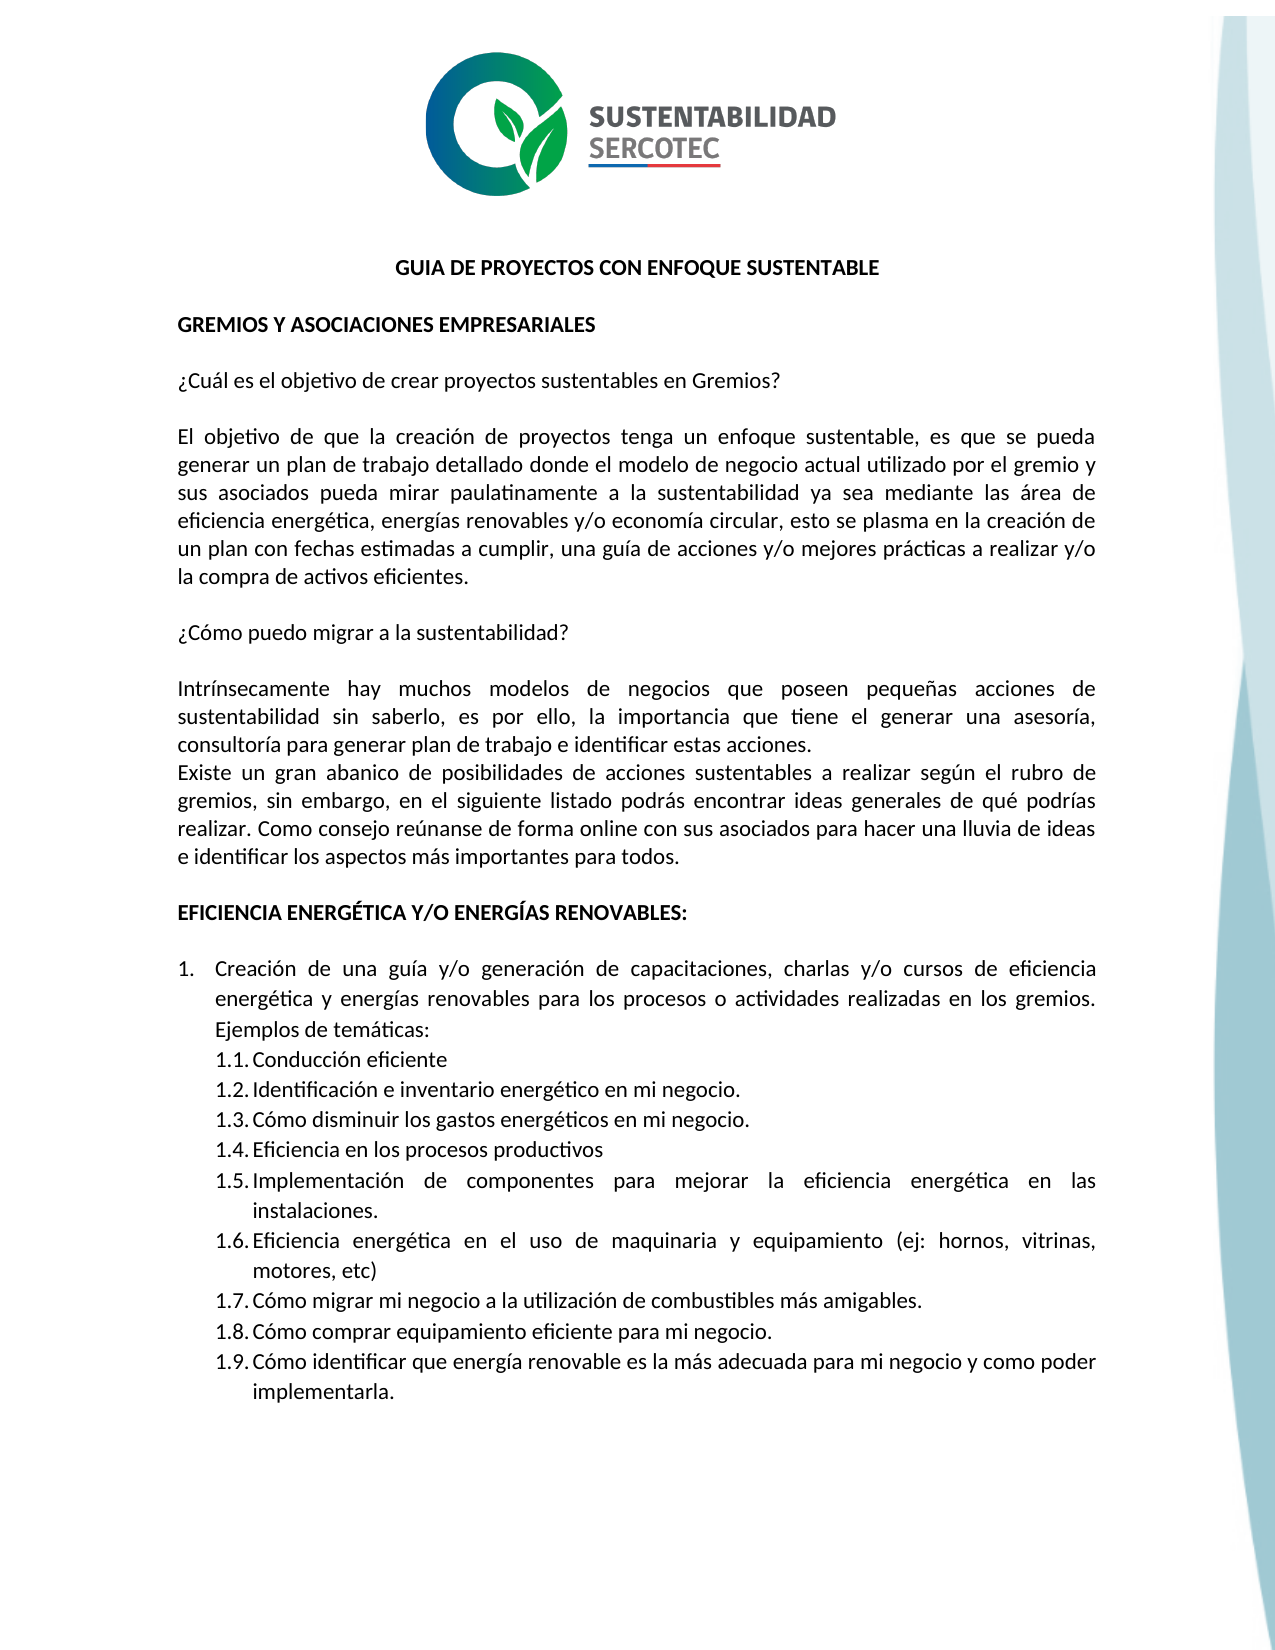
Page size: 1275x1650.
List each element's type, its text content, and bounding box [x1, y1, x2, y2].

list Implementación de componentes para mejorar la eficiencia energética en las instalaciones. [215, 1166, 1098, 1224]
list Identificación e inventario energético en mi negocio. [215, 1075, 1098, 1103]
list Cómo disminuir los gastos energéticos en mi negocio. [215, 1105, 1098, 1133]
list Eficiencia en los procesos productivos [215, 1136, 1098, 1163]
text GREMIOS Y ASOCIACIONES EMPRESARIALES [177, 310, 1098, 338]
list Cómo migrar mi negocio a la utilización de combustibles más amigables. [215, 1287, 1098, 1314]
text El objetivo de que la creación de proyectos tenga un enfoque sustentable, es que se pueda generar un plan de trabajo detallado donde el modelo de negocio actual utilizado por el gremio y sus asociados pueda mirar paulatinamente a la sustentabilidad ya sea mediante las área de eficiencia energética, energías renovables y/o economía circular, esto se plasma en la creación de un plan con fechas estimadas a cumplir, una guía de acciones y/o mejores prácticas a realizar y/o la compra de activos eficientes. [177, 422, 1098, 590]
list Cómo identificar que energía renovable es la más adecuada para mi negocio y como poder implementarla. [215, 1347, 1098, 1405]
text EFICIENCIA ENERGÉTICA Y/O ENERGÍAS RENOVABLES: [177, 898, 1098, 926]
list Cómo comprar equipamiento eficiente para mi negocio. [215, 1317, 1098, 1345]
text ¿Cuál es el objetivo de crear proyectos sustentables en Gremios? [177, 366, 1098, 394]
text Existe un gran abanico de posibilidades de acciones sustentables a realizar según el rubro de gremios, sin embargo, en el siguiente listado podrás encontrar ideas generales de qué podrías realizar. Como consejo reúnanse de forma online con sus asociados para hacer una lluvia de ideas e identificar los aspectos más importantes para todos. [177, 758, 1098, 870]
text GUIA DE PROYECTOS CON ENFOQUE SUSTENTABLE [177, 253, 1098, 281]
picture [425, 52, 837, 196]
list Creación de una guía y/o generación de capacitaciones, charlas y/o cursos de eficiencia energética y energías renovables para los procesos o actividades realizadas en los gremios. Ejemplos de temáticas: [177, 954, 1098, 1043]
text ¿Cómo puedo migrar a la sustentabilidad? [177, 618, 1098, 646]
list Conducción eficiente [215, 1045, 1098, 1073]
text Intrínsecamente hay muchos modelos de negocios que poseen pequeñas acciones de sustentabilidad sin saberlo, es por ello, la importancia que tiene el generar una asesoría, consultoría para generar plan de trabajo e identificar estas acciones. [177, 674, 1098, 758]
list Eficiencia energética en el uso de maquinaria y equipamiento (ej: hornos, vitrinas, motores, etc) [215, 1226, 1098, 1284]
